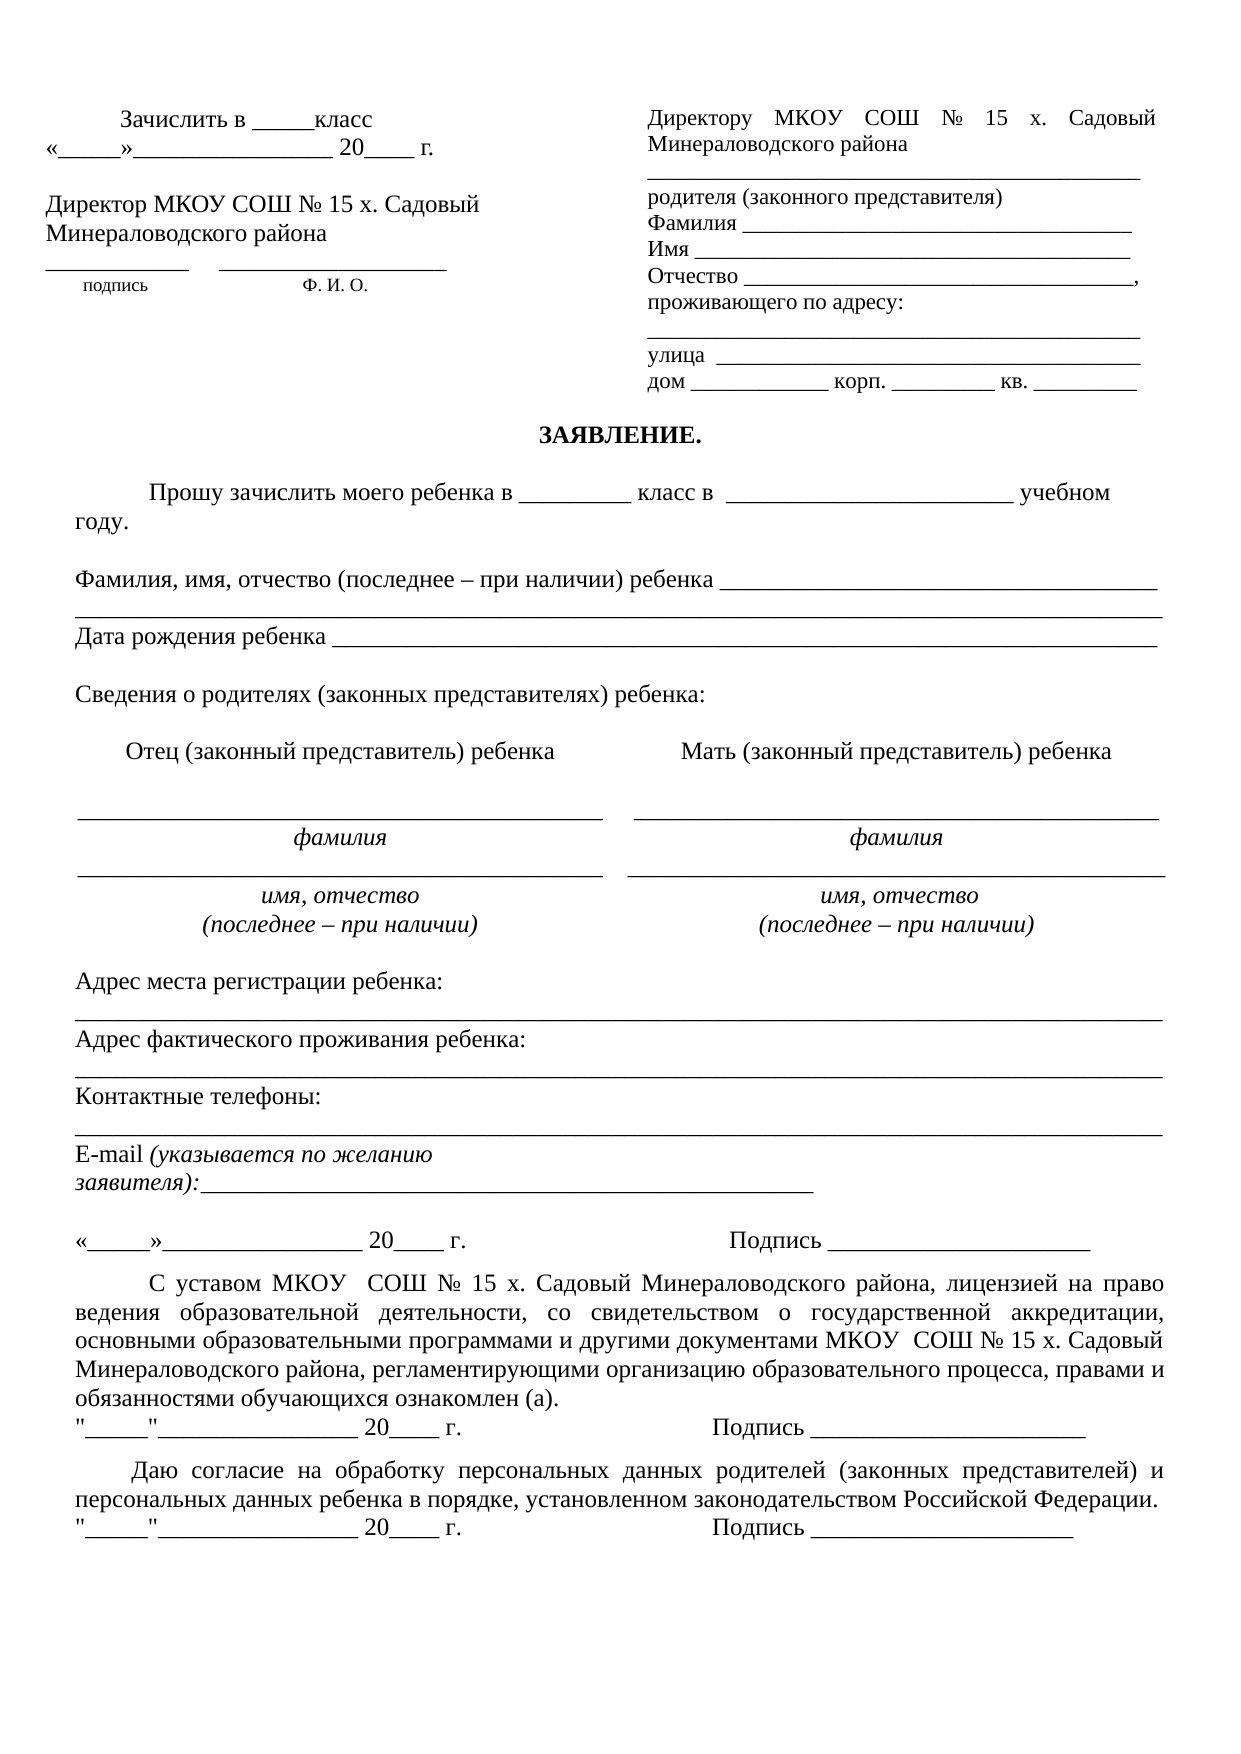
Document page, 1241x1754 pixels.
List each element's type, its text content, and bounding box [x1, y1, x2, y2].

text "_____"________________ 20____ г. Подпись _____________________ [75, 1512, 1165, 1541]
text Адрес места регистрации ребенка: _______________________________________________________________________________________ [75, 966, 1165, 1024]
text _______________________________________________________________________________________ [75, 592, 1165, 621]
text E-mail (указывается по желанию заявителя):_________________________________________________ [75, 1139, 1165, 1196]
table_header Зачислить в _____класс «_____»________________ 20____ г. Директор МКОУ СОШ № 15 х. Садовый Минераловодского района ____________ ___________________ подпись Ф. И. О. [34, 104, 636, 394]
text Адрес фактического проживания ребенка: _______________________________________________________________________________________ [75, 1024, 1165, 1081]
text ЗАЯВЛЕНИЕ. [75, 420, 1165, 449]
table_header Мать (законный представитель) ребенка __________________________________________ фамилия ___________________________________________ имя, отчество (последнее – при наличии) [616, 736, 1176, 937]
table_header Директору МКОУ СОШ № 15 х. Садовый Минераловодского района ___________________________________________ родителя (законного представителя) Фамилия __________________________________ Имя ______________________________________ Отчество __________________________________, проживающего по адресу: ___________________________________________ улица _____________________________________ дом ____________ корп. _________ кв. _________ [636, 104, 1168, 394]
table_header Отец (законный представитель) ребенка __________________________________________ фамилия __________________________________________ имя, отчество (последнее – при наличии) [64, 736, 616, 937]
text "_____"________________ 20____ г. Подпись ______________________ [75, 1412, 1165, 1441]
text Контактные телефоны: _______________________________________________________________________________________ [75, 1081, 1165, 1139]
text Прошу зачислить моего ребенка в _________ класс в _______________________ учебном году. [75, 477, 1165, 535]
text С уставом МКОУ СОШ № 15 х. Садовый Минераловодского района, лицензией на право ведения образовательной деятельности, со свидетельством о государственной аккредитации, основными образовательными программами и другими документами МКОУ СОШ № 15 х. Садовый Минераловодского района, регламентирующими организацию образовательного процесса, правами и обязанностями обучающихся ознакомлен (а). [75, 1268, 1165, 1412]
text «_____»________________ 20____ г. Подпись _____________________ [75, 1225, 1165, 1254]
text Сведения о родителях (законных представителях) ребенка: [75, 679, 1165, 707]
text Даю согласие на обработку персональных данных родителей (законных представителей) и персональных данных ребенка в порядке, установленном законодательством Российской Федерации. [75, 1455, 1165, 1512]
text Дата рождения ребенка __________________________________________________________________ [75, 621, 1165, 650]
text Фамилия, имя, отчество (последнее – при наличии) ребенка ___________________________________ [75, 564, 1165, 592]
